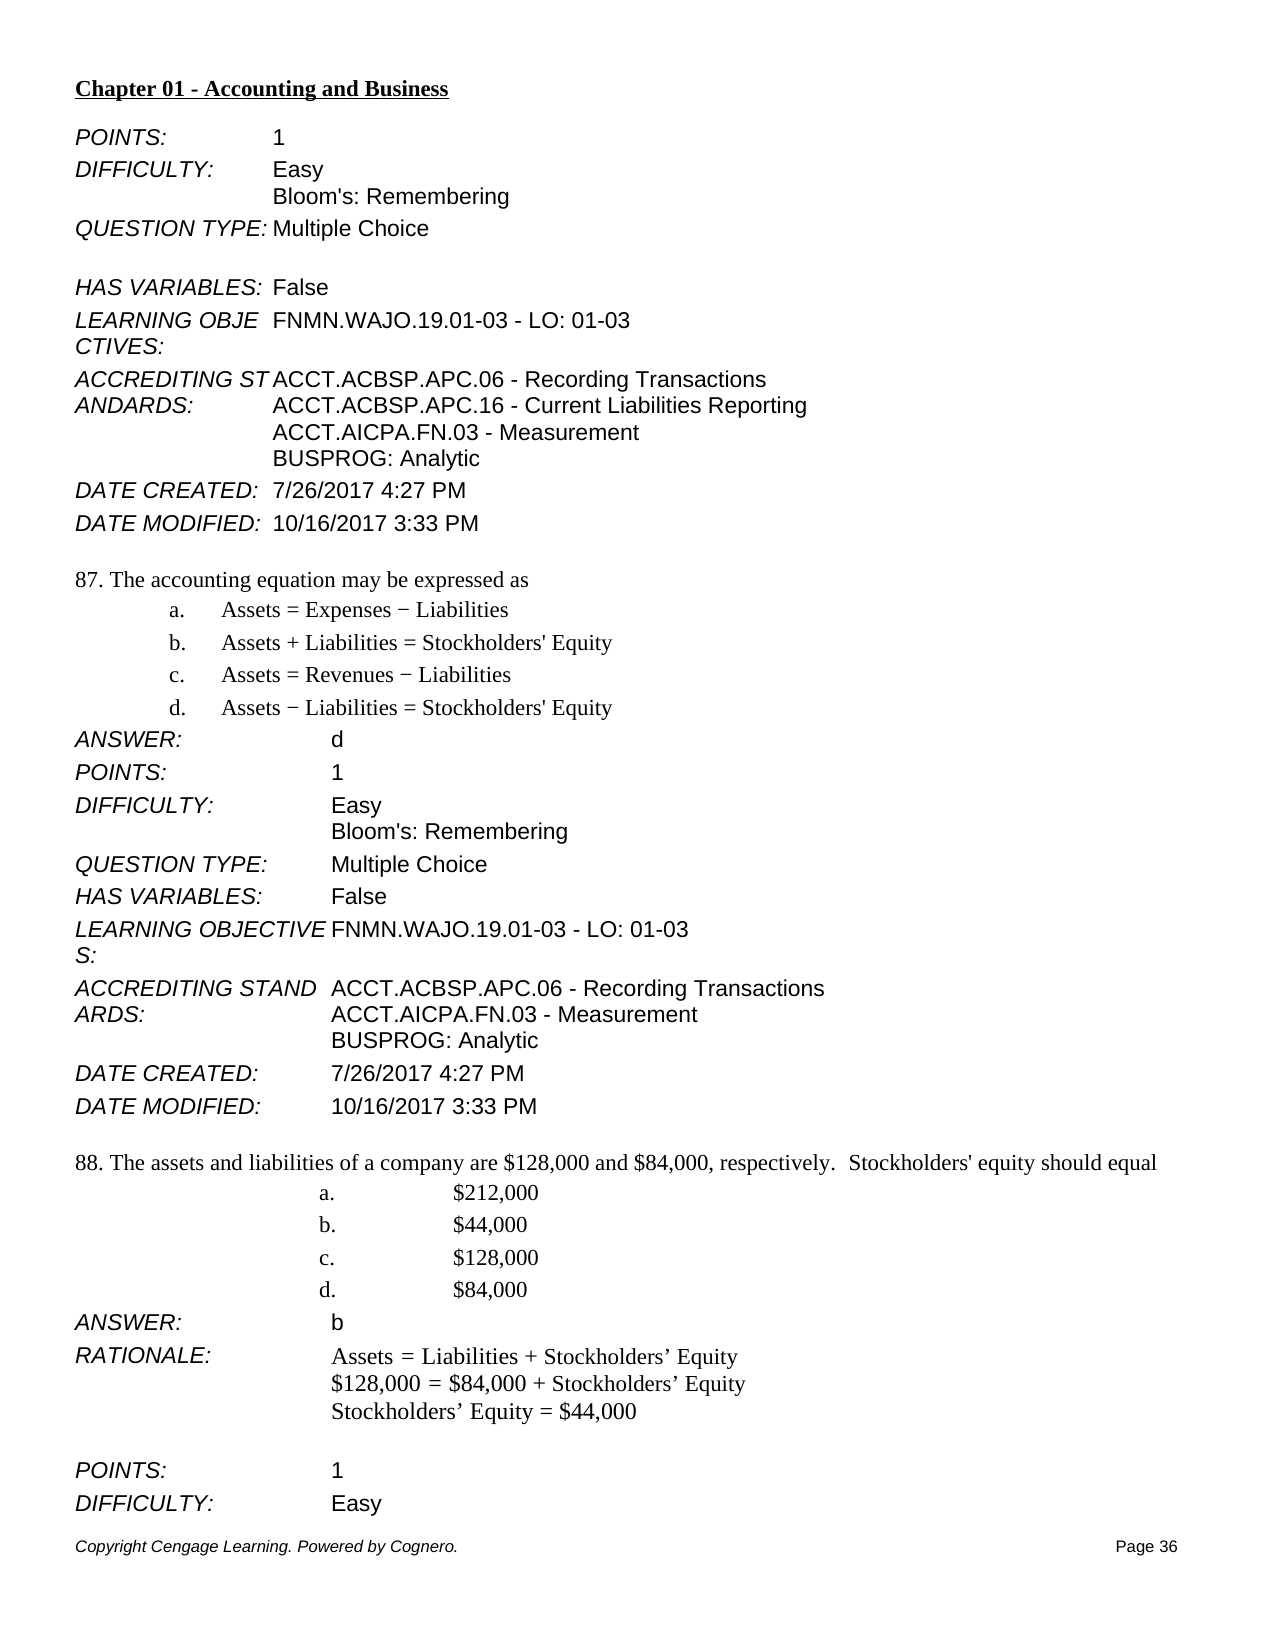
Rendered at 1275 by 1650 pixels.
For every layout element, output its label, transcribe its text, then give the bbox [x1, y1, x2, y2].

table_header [75, 1149, 1200, 1519]
table_header 87. The accounting equation may be expressed as [75, 567, 1200, 1122]
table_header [75, 121, 1200, 539]
